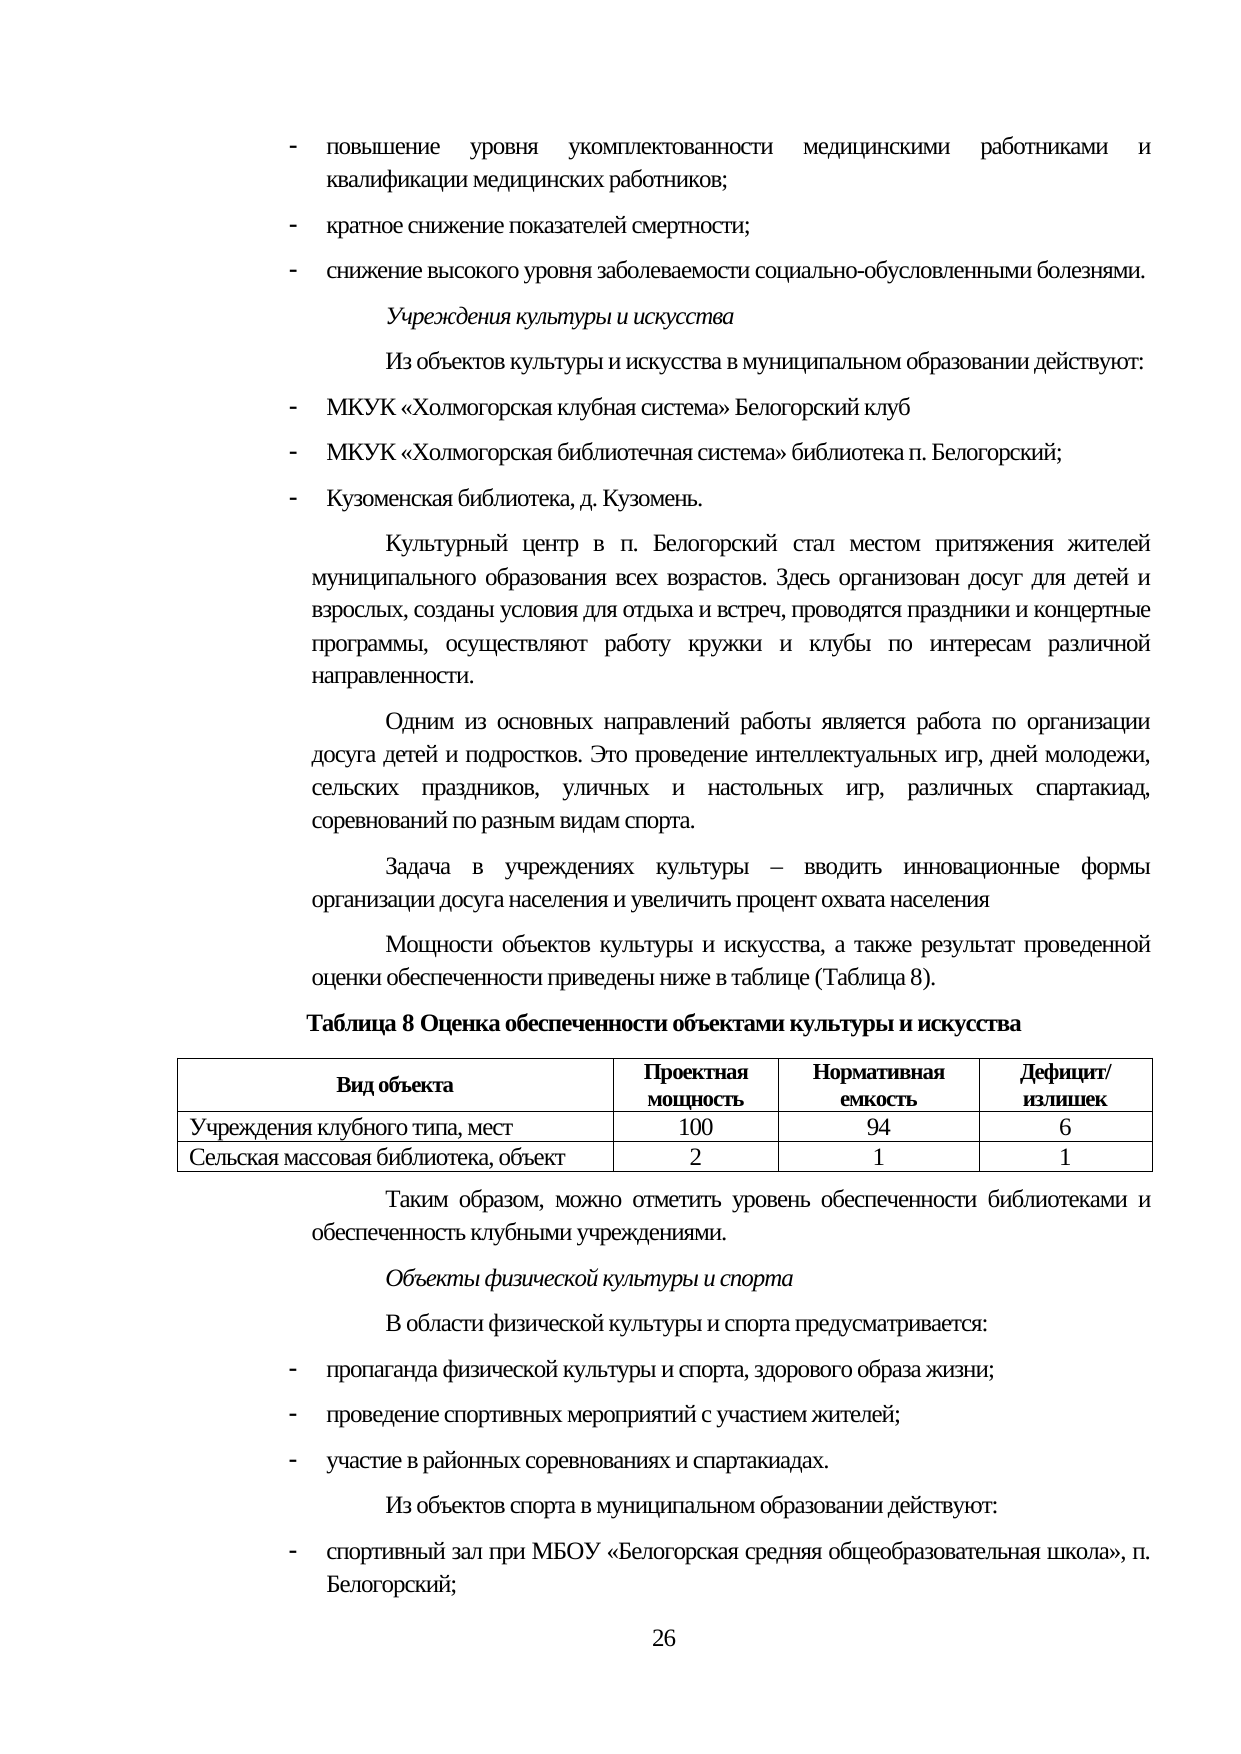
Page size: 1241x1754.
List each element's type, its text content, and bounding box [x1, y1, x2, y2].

text Из объектов культуры и искусства в муниципальном образовании действуют: [311, 346, 1152, 375]
text В области физической культуры и спорта предусматривается: [311, 1308, 1152, 1337]
table_header Проектная мощность [614, 1059, 778, 1111]
text Одним из основных направлений работы является работа по организации досуга детей и подростков. Это проведение интеллектуальных игр, дней молодежи, сельских праздников, уличных и настольных игр, различных спартакиад, соревнований по разным видам спорта. [311, 706, 1152, 834]
table_header Нормативная емкость [779, 1059, 979, 1111]
list участие в районных соревнованиях и спартакиадах. [288, 1445, 1152, 1474]
list МКУК «Холмогорская клубная система» Белогорский клуб [289, 392, 1152, 421]
text Объекты физической культуры и спорта [311, 1263, 1152, 1292]
table_cell 6 [980, 1112, 1152, 1141]
table_cell 100 [614, 1112, 778, 1141]
text Таблица 8 Оценка обеспеченности объектами культуры и искусства [177, 1008, 1152, 1037]
table_cell 1 [779, 1142, 979, 1171]
table_cell Сельская массовая библиотека, объект [178, 1142, 613, 1171]
list кратное снижение показателей смертности; [289, 210, 1152, 239]
text Таким образом, можно отметить уровень обеспеченности библиотеками и обеспеченность клубными учреждениями. [311, 1184, 1152, 1246]
text Мощности объектов культуры и искусства, а также результат проведенной оценки обеспеченности приведены ниже в таблице (Таблица 8). [311, 929, 1152, 991]
table_cell 2 [614, 1142, 778, 1171]
table_cell Учреждения клубного типа, мест [178, 1112, 613, 1141]
table_header Вид объекта [178, 1059, 613, 1111]
list спортивный зал при МБОУ «Белогорская средняя общеобразовательная школа», п. Белогорский; [288, 1536, 1152, 1598]
text Культурный центр в п. Белогорский стал местом притяжения жителей муниципального образования всех возрастов. Здесь организован досуг для детей и взрослых, созданы условия для отдыха и встреч, проводятся праздники и концертные программы, осуществляют работу кружки и клубы по интересам различной направленности. [311, 528, 1152, 689]
list снижение высокого уровня заболеваемости социально-обусловленными болезнями. [289, 255, 1152, 284]
text Из объектов спорта в муниципальном образовании действуют: [311, 1490, 1152, 1519]
table_header Дефицит/ излишек [980, 1059, 1152, 1111]
text Учреждения культуры и искусства [311, 301, 1152, 330]
list Кузоменская библиотека, д. Кузомень. [289, 483, 1152, 512]
list повышение уровня укомплектованности медицинскими работниками и квалификации медицинских работников; [289, 131, 1152, 193]
table_cell 1 [980, 1142, 1152, 1171]
list МКУК «Холмогорская библиотечная система» библиотека п. Белогорский; [289, 437, 1152, 466]
list проведение спортивных мероприятий с участием жителей; [288, 1399, 1152, 1428]
table_cell 94 [779, 1112, 979, 1141]
text Задача в учреждениях культуры – вводить инновационные формы организации досуга населения и увеличить процент охвата населения [311, 851, 1152, 912]
list пропаганда физической культуры и спорта, здорового образа жизни; [288, 1354, 1152, 1383]
